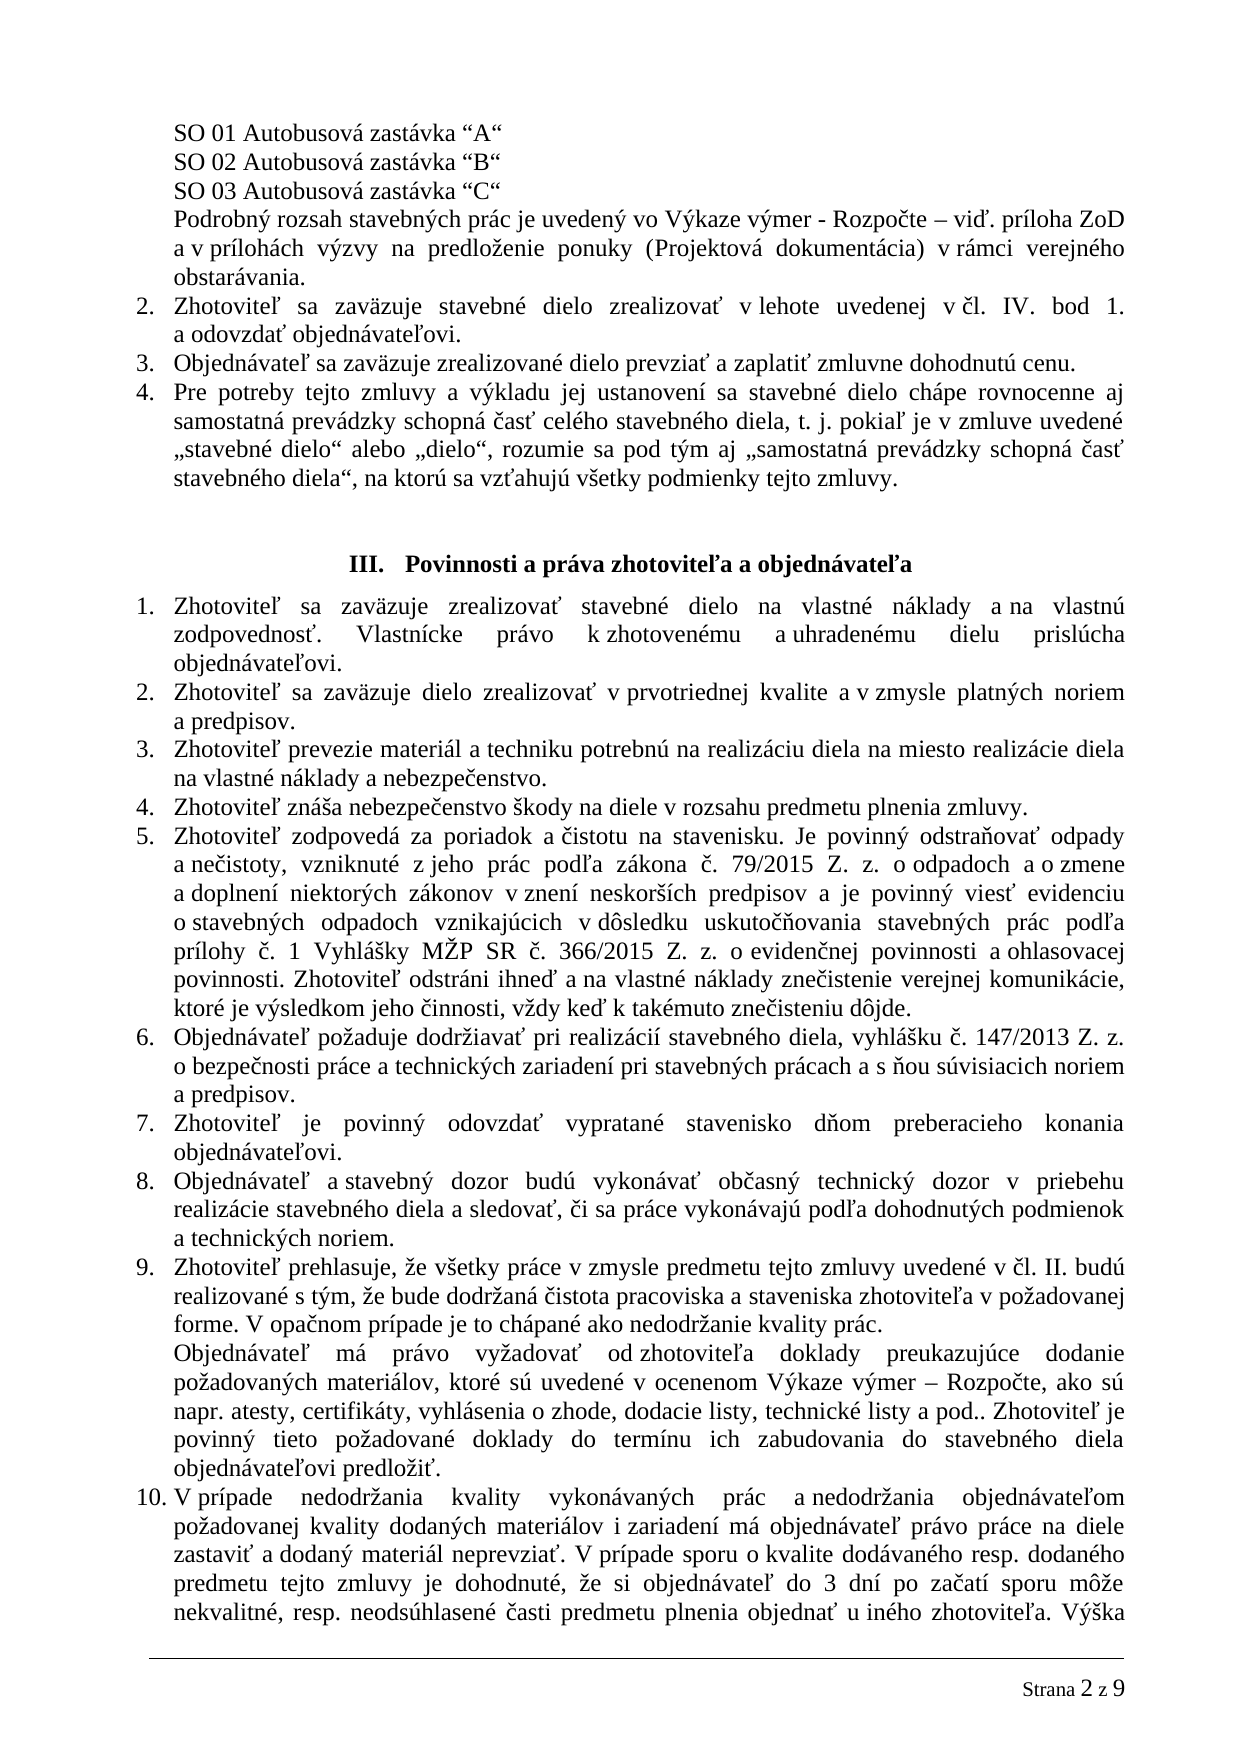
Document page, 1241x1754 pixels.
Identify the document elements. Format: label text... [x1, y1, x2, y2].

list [136, 1482, 1125, 1626]
list Objednávateľ a stavebný dozor budú vykonávať občasný technický dozor v priebehu realizácie stavebného diela a sledovať, či sa práce vykonávajú podľa dohodnutých podmienok a technických noriem. [136, 1166, 1125, 1252]
list Zhotoviteľ znáša nebezpečenstvo škody na diele v rozsahu predmetu plnenia zmluvy. [136, 792, 1125, 821]
list Pre potreby tejto zmluvy a výkladu jej ustanovení sa stavebné dielo chápe rovnocenne aj samostatná prevádzky schopná časť celého stavebného diela, t. j. pokiaľ je v zmluve uvedené „stavebné dielo“ alebo „dielo“, rozumie sa pod tým aj „samostatná prevádzky schopná časť stavebného diela“, na ktorú sa vzťahujú všetky podmienky tejto zmluvy. [136, 377, 1125, 492]
subtitle Povinnosti a práva zhotoviteľa a objednávateľa [136, 549, 1125, 578]
list Zhotoviteľ zodpovedá za poriadok a čistotu na stavenisku. Je povinný odstraňovať odpady a nečistoty, vzniknuté z jeho prác podľa zákona č. 79/2015 Z. z. o odpadoch a o zmene a doplnení niektorých zákonov v znení neskorších predpisov a je povinný viesť evidenciu o stavebných odpadoch vznikajúcich v dôsledku uskutočňovania stavebných prác podľa prílohy č. 1 Vyhlášky MŽP SR č. 366/2015 Z. z. o evidenčnej povinnosti a ohlasovacej povinnosti. Zhotoviteľ odstráni ihneď a na vlastné náklady znečistenie verejnej komunikácie, ktoré je výsledkom jeho činnosti, vždy keď k takémuto znečisteniu dôjde. [136, 821, 1125, 1022]
text Objednávateľ má právo vyžadovať od zhotoviteľa doklady preukazujúce dodanie požadovaných materiálov, ktoré sú uvedené v ocenenom Výkaze výmer – Rozpočte, ako sú napr. atesty, certifikáty, vyhlásenia o zhode, dodacie listy, technické listy a pod.. Zhotoviteľ je povinný tieto požadované doklady do termínu ich zabudovania do stavebného diela objednávateľovi predložiť. [173, 1338, 1125, 1482]
list Zhotoviteľ prehlasuje, že všetky práce v zmysle predmetu tejto zmluvy uvedené v čl. II. budú realizované s tým, že bude dodržaná čistota pracoviska a staveniska zhotoviteľa v požadovanej forme. V opačnom prípade je to chápané ako nedodržanie kvality prác. [136, 1252, 1125, 1338]
list Zhotoviteľ prevezie materiál a techniku potrebnú na realizáciu diela na miesto realizácie diela na vlastné náklady a nebezpečenstvo. [136, 734, 1125, 792]
list Objednávateľ požaduje dodržiavať pri realizácií stavebného diela, vyhlášku č. 147/2013 Z. z. o bezpečnosti práce a technických zariadení pri stavebných prácach a s ňou súvisiacich noriem a predpisov. [136, 1022, 1125, 1108]
text SO 01 Autobusová zastávka “A“ [136, 118, 1125, 147]
list Zhotoviteľ sa zaväzuje zrealizovať stavebné dielo na vlastné náklady a na vlastnú zodpovednosť. Vlastnícke právo k zhotovenému a uhradenému dielu prislúcha objednávateľovi. [136, 591, 1125, 677]
list Objednávateľ sa zaväzuje zrealizované dielo prevziať a zaplatiť zmluvne dohodnutú cenu. [136, 348, 1125, 377]
text Podrobný rozsah stavebných prác je uvedený vo Výkaze výmer - Rozpočte – viď. príloha ZoD a v prílohách výzvy na predloženie ponuky (Projektová dokumentácia) v rámci verejného obstarávania. [173, 204, 1125, 291]
text SO 02 Autobusová zastávka “B“ [136, 147, 1125, 176]
list Zhotoviteľ je povinný odovzdať vypratané stavenisko dňom preberacieho konania objednávateľovi. [136, 1108, 1125, 1166]
text SO 03 Autobusová zastávka “C“ [136, 176, 1125, 204]
list Zhotoviteľ sa zaväzuje dielo zrealizovať v prvotriednej kvalite a v zmysle platných noriem a predpisov. [136, 677, 1125, 734]
list Zhotoviteľ sa zaväzuje stavebné dielo zrealizovať v lehote uvedenej v čl. IV. bod 1. a odovzdať objednávateľovi. [136, 291, 1125, 348]
